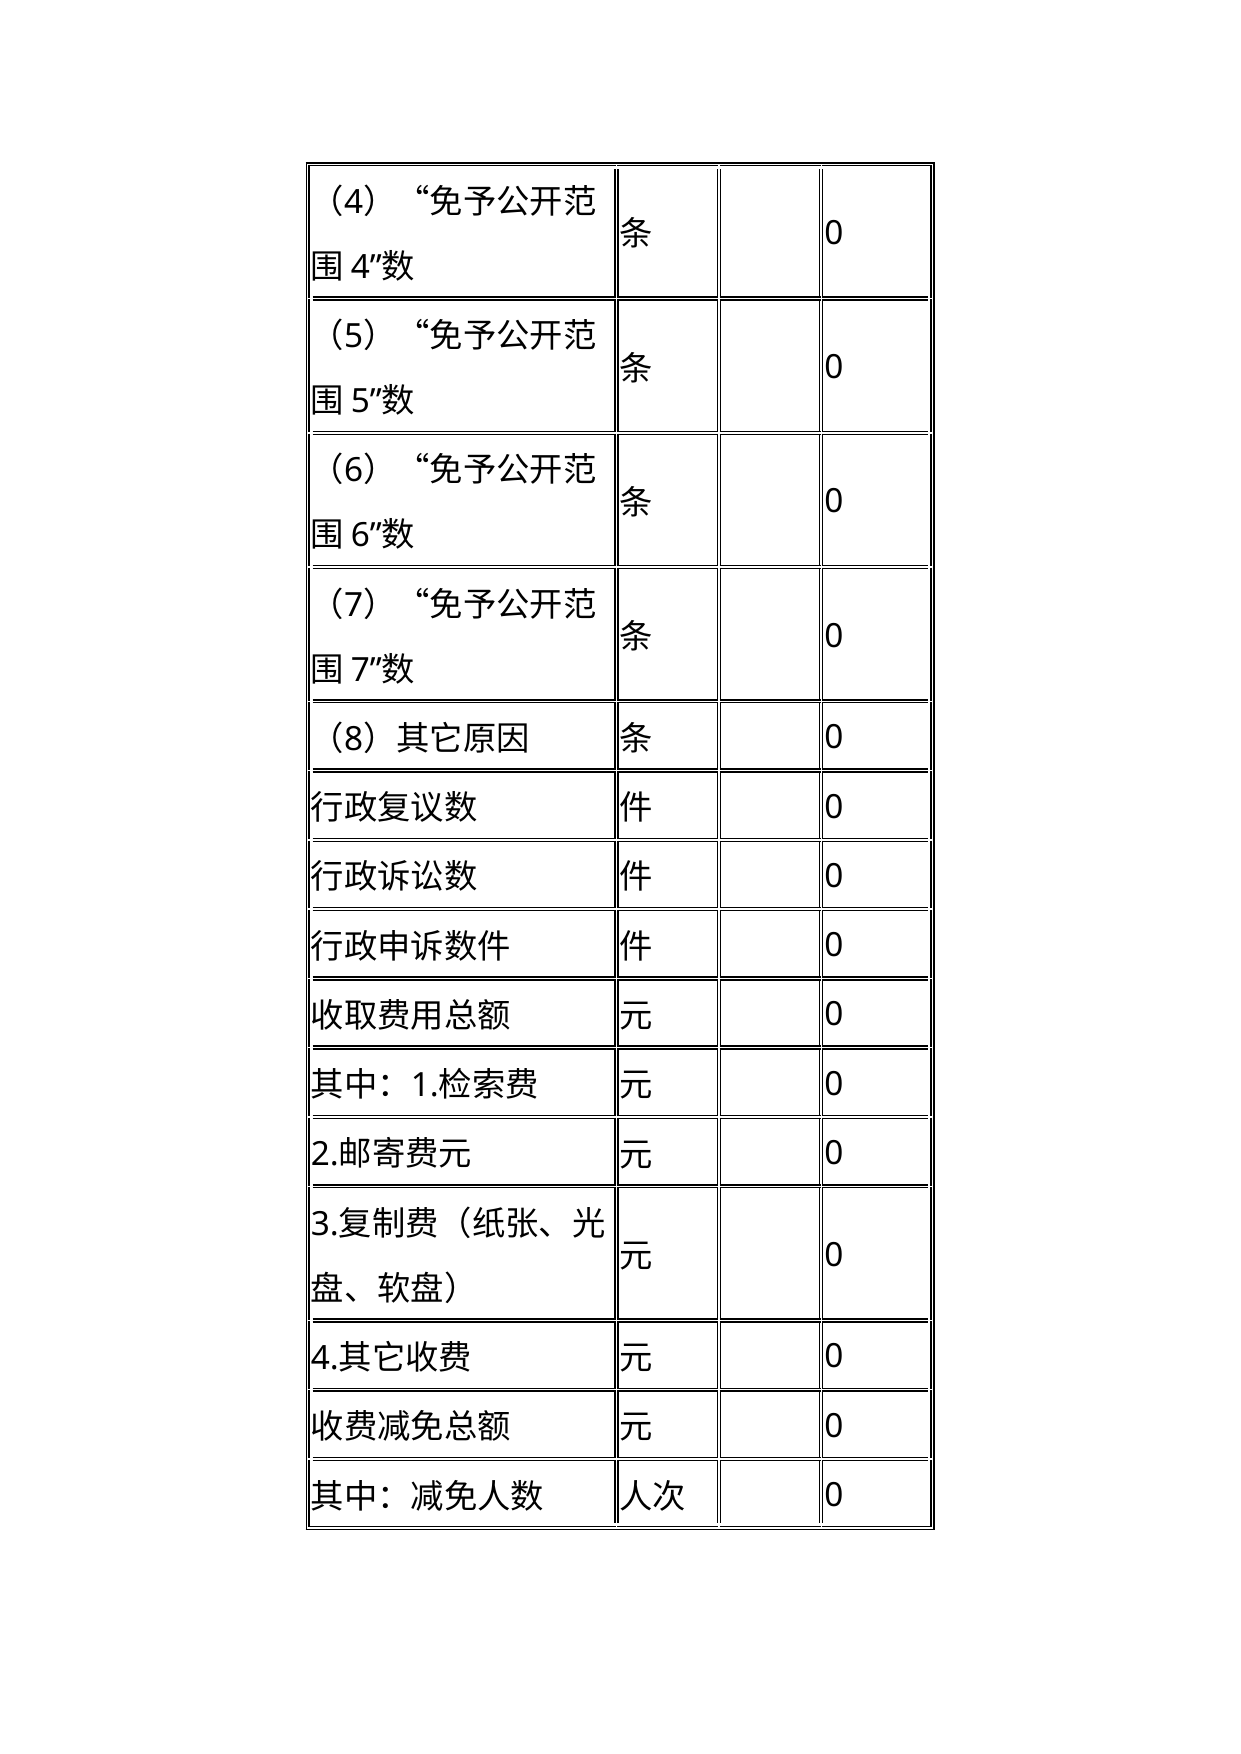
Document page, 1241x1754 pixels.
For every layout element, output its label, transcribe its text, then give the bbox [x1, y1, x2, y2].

table_cell 收费减免总额 [308, 1388, 616, 1457]
table_cell 行政申诉数件 [308, 907, 616, 976]
table_cell 条 [619, 301, 717, 431]
table_cell 4.其它收费 [308, 1318, 616, 1387]
table_cell 行政诉讼数 [308, 838, 616, 907]
table_cell 元 [619, 1119, 717, 1184]
table_cell 0 [821, 768, 932, 838]
table_cell 0 [821, 976, 932, 1045]
table_cell [721, 435, 819, 565]
table_cell 0 [821, 1045, 932, 1115]
table_cell 条 [619, 435, 717, 565]
table_cell [721, 1392, 819, 1457]
table_cell 0 [821, 838, 932, 907]
table_cell [721, 1119, 819, 1184]
table_cell 0 [821, 431, 932, 565]
table_cell 行政复议数 [308, 768, 616, 838]
table_cell 元 [619, 1050, 717, 1115]
table_cell 3.复制费（纸张、光盘、软盘） [310, 1184, 615, 1318]
table_cell 2.邮寄费元 [308, 1115, 616, 1184]
table_cell （4）“免予公开范围4”数 [310, 166, 616, 296]
table_cell 0 [821, 565, 932, 699]
table_cell [721, 569, 819, 699]
table_cell [721, 981, 819, 1045]
table_cell 条 [619, 569, 717, 699]
table_cell 件 [619, 911, 717, 976]
table_cell 件 [619, 773, 717, 838]
table_cell 元 [619, 1392, 717, 1457]
table_cell 其中：1.检索费 [308, 1045, 616, 1115]
table_cell 条 [616, 164, 719, 296]
table_cell [721, 301, 819, 431]
table_cell 元 [619, 1323, 717, 1387]
table_cell 件 [619, 842, 717, 907]
table_cell [721, 1323, 819, 1387]
table_cell 元 [619, 1188, 717, 1318]
table_cell [721, 773, 819, 838]
table_cell 0 [821, 1318, 932, 1387]
table_cell （8）其它原因 [308, 699, 616, 768]
table_cell 0 [821, 699, 932, 768]
table_cell 其中：减免人数 [308, 1457, 616, 1526]
table_cell （7）“免予公开范围7”数 [308, 565, 616, 699]
table_cell [721, 1188, 819, 1318]
table_cell [721, 911, 819, 976]
table_cell 0 [821, 907, 932, 976]
table_cell [721, 842, 819, 907]
table_cell 0 [821, 1388, 932, 1457]
table_cell （5）“免予公开范围5”数 [308, 296, 616, 431]
table_cell [719, 1461, 821, 1526]
table_cell （6）“免予公开范围6”数 [308, 431, 616, 565]
table_cell 0 [821, 1457, 932, 1526]
table_cell 元 [619, 981, 717, 1045]
table_cell 条 [619, 703, 717, 768]
table_cell 0 [821, 166, 930, 296]
table_cell [719, 166, 821, 296]
table_cell 0 [821, 296, 932, 431]
table_cell [721, 1050, 819, 1115]
table_cell 0 [823, 1184, 931, 1318]
table_cell 0 [821, 1115, 932, 1184]
table_cell 收取费用总额 [308, 976, 616, 1045]
table_cell 人次 [616, 1457, 719, 1526]
table_cell [721, 703, 819, 768]
